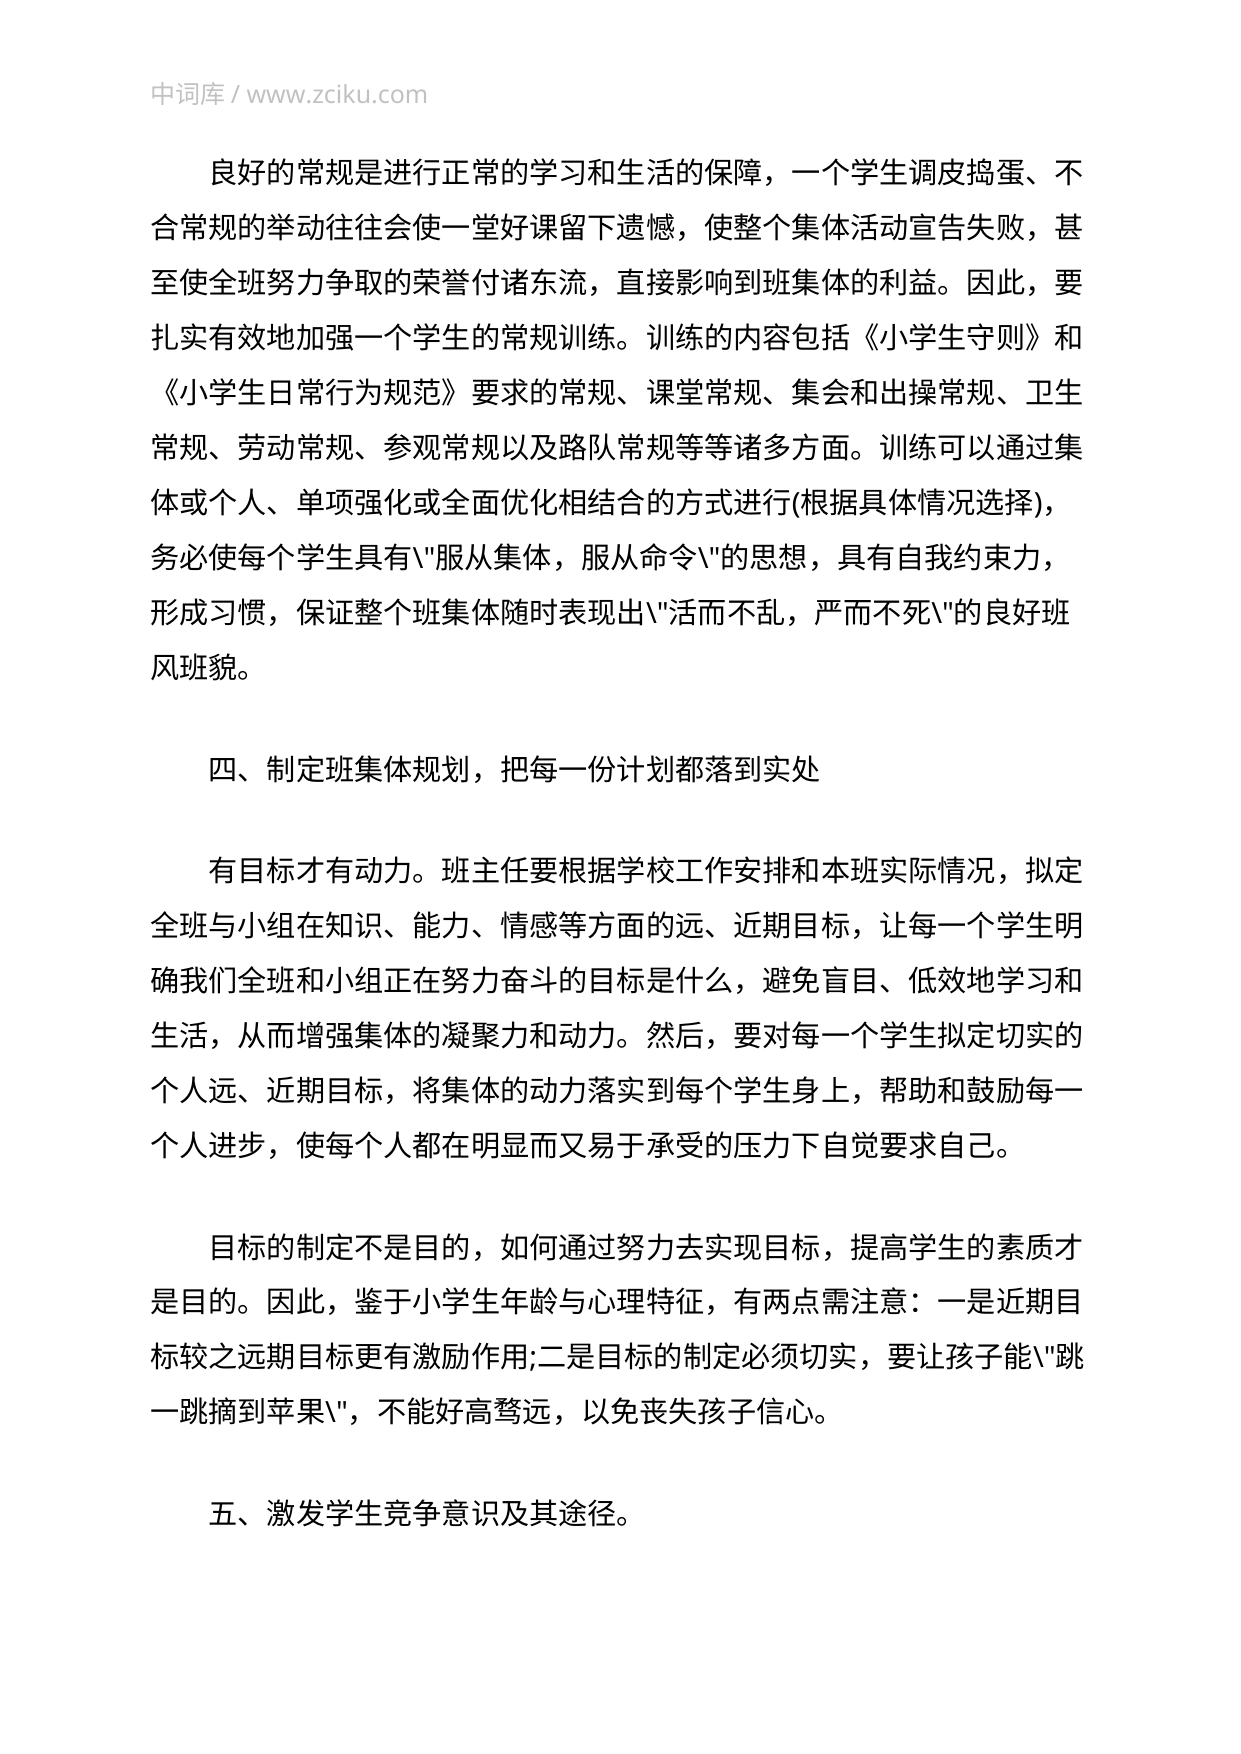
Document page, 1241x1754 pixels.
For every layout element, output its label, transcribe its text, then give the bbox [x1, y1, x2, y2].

text 四、制定班集体规划，把每一份计划都落到实处 [150, 746, 1090, 788]
text 有目标才有动力。班主任要根据学校工作安排和本班实际情况，拟定全班与小组在知识、能力、情感等方面的远、近期目标，让每一个学生明确我们全班和小组正在努力奋斗的目标是什么，避免盲目、低效地学习和生活，从而增强集体的凝聚力和动力。然后，要对每一个学生拟定切实的个人远、近期目标，将集体的动力落实到每个学生身上，帮助和鼓励每一个人进步，使每个人都在明显而又易于承受的压力下自觉要求自己。 [150, 848, 1090, 1165]
text 目标的制定不是目的，如何通过努力去实现目标，提高学生的素质才是目的。因此，鉴于小学生年龄与心理特征，有两点需注意：一是近期目标较之远期目标更有激励作用;二是目标的制定必须切实，要让孩子能\"跳一跳摘到苹果\"，不能好高骛远，以免丧失孩子信心。 [150, 1224, 1090, 1431]
text 五、激发学生竞争意识及其途径。 [150, 1491, 1090, 1533]
text 良好的常规是进行正常的学习和生活的保障，一个学生调皮捣蛋、不合常规的举动往往会使一堂好课留下遗憾，使整个集体活动宣告失败，甚至使全班努力争取的荣誉付诸东流，直接影响到班集体的利益。因此，要扎实有效地加强一个学生的常规训练。训练的内容包括《小学生守则》和《小学生日常行为规范》要求的常规、课堂常规、集会和出操常规、卫生常规、劳动常规、参观常规以及路队常规等等诸多方面。训练可以通过集体或个人、单项强化或全面优化相结合的方式进行(根据具体情况选择)，务必使每个学生具有\"服从集体，服从命令\"的思想，具有自我约束力，形成习惯，保证整个班集体随时表现出\"活而不乱，严而不死\"的良好班风班貌。 [150, 150, 1090, 687]
